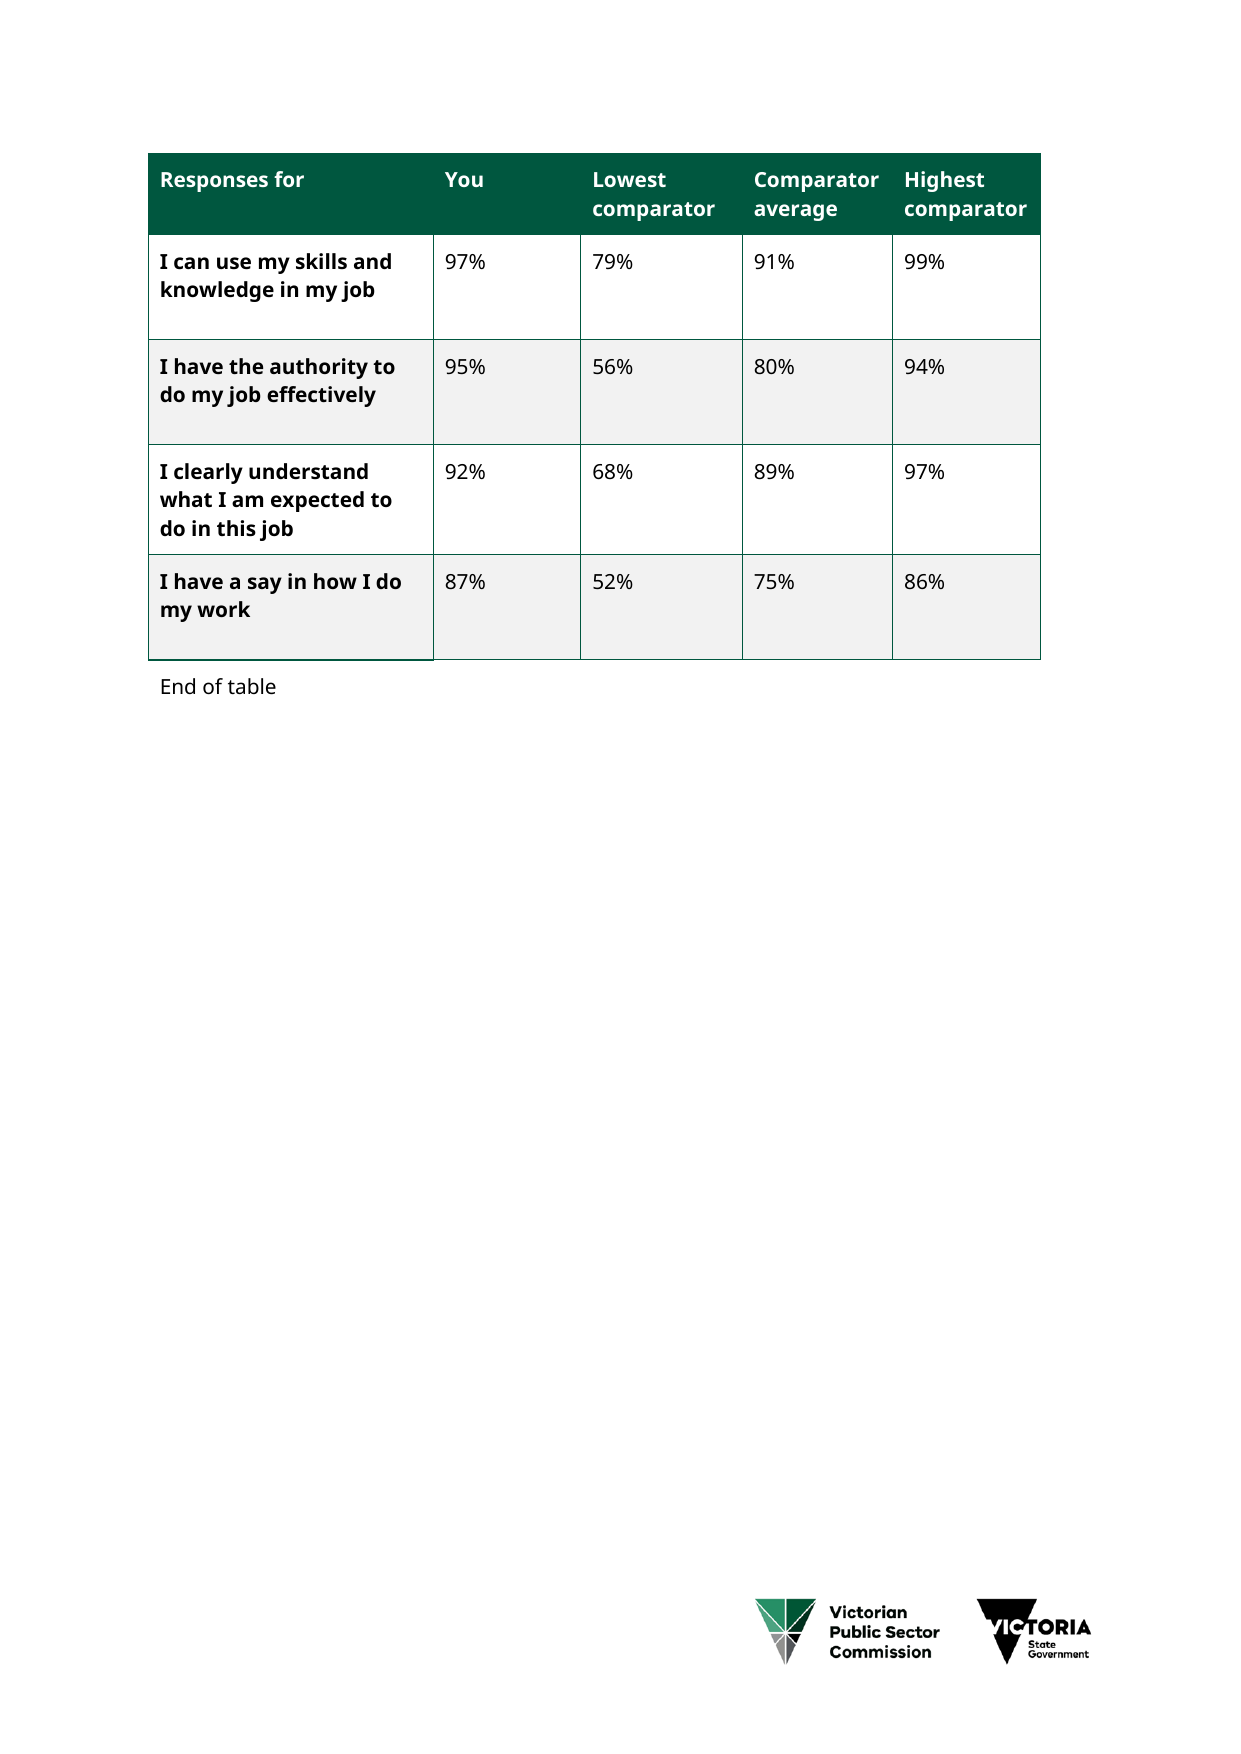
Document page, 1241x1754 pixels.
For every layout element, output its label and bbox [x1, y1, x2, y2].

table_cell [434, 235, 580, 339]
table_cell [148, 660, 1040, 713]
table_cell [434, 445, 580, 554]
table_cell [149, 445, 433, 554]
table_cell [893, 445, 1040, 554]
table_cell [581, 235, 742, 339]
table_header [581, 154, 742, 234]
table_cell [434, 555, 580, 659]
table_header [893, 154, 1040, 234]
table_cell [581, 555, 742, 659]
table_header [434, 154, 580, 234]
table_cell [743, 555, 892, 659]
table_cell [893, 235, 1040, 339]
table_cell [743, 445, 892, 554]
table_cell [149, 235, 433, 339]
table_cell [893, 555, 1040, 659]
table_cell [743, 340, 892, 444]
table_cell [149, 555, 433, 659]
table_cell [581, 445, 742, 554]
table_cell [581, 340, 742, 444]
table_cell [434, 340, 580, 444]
picture [754, 1598, 1093, 1666]
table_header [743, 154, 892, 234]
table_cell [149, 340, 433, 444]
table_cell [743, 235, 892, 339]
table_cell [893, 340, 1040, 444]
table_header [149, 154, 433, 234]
